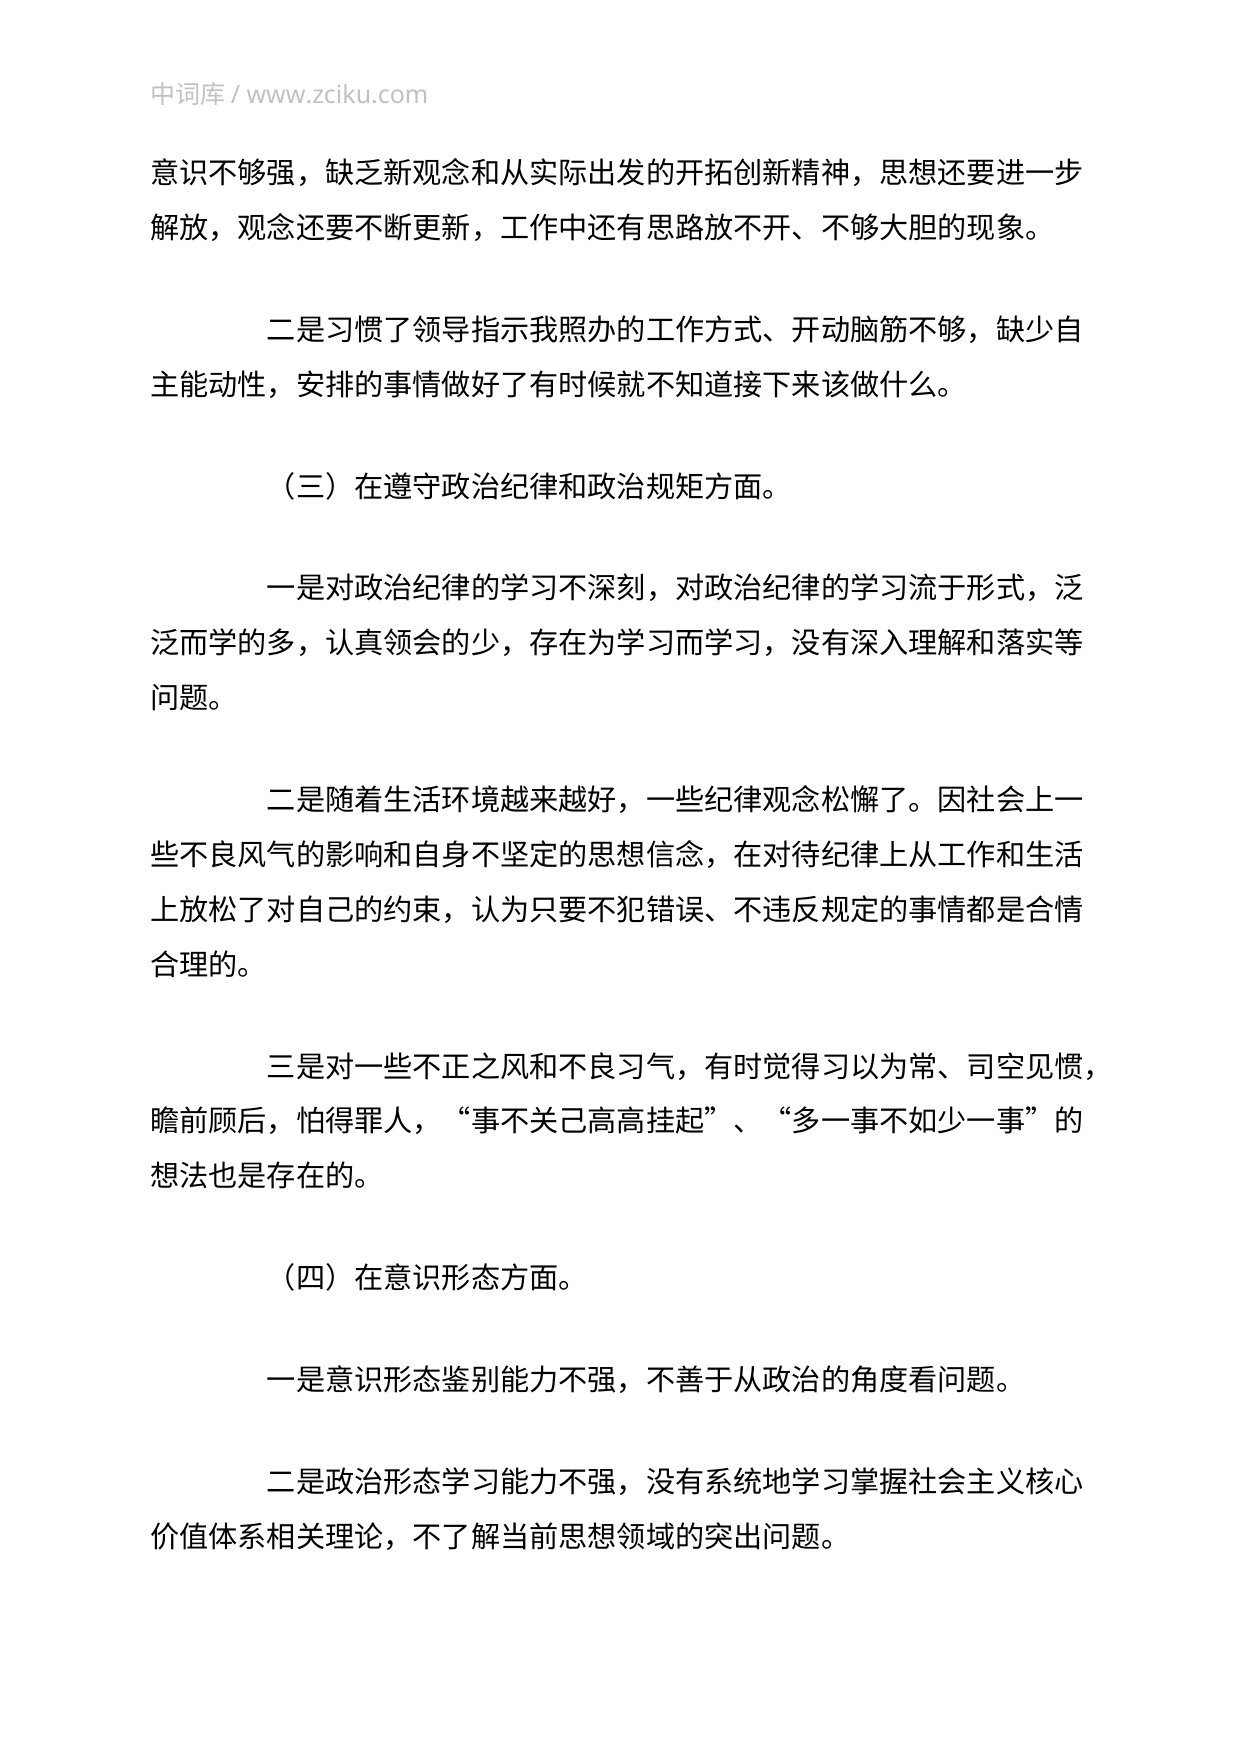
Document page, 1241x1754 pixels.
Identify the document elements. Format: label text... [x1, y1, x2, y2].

text 三是对一些不正之风和不良习气，有时觉得习以为常、司空见惯，瞻前顾后，怕得罪人，“事不关己高高挂起”、“多一事不如少一事”的想法也是存在的。 [150, 1043, 1090, 1195]
text 一是意识形态鉴别能力不强，不善于从政治的角度看问题。 [150, 1356, 1090, 1399]
text 二是政治形态学习能力不强，没有系统地学习掌握社会主义核心价值体系相关理论，不了解当前思想领域的突出问题。 [150, 1458, 1090, 1555]
text 二是习惯了领导指示我照办的工作方式、开动脑筋不够，缺少自主能动性，安排的事情做好了有时候就不知道接下来该做什么。 [150, 307, 1090, 404]
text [150, 150, 1090, 247]
text 二是随着生活环境越来越好，一些纪律观念松懈了。因社会上一些不良风气的影响和自身不坚定的思想信念，在对待纪律上从工作和生活上放松了对自己的约束，认为只要不犯错误、不违反规定的事情都是合情合理的。 [150, 777, 1090, 984]
text 一是对政治纪律的学习不深刻，对政治纪律的学习流于形式，泛泛而学的多，认真领会的少，存在为学习而学习，没有深入理解和落实等问题。 [150, 565, 1090, 717]
text （三）在遵守政治纪律和政治规矩方面。 [150, 463, 1090, 506]
text （四）在意识形态方面。 [150, 1255, 1090, 1297]
